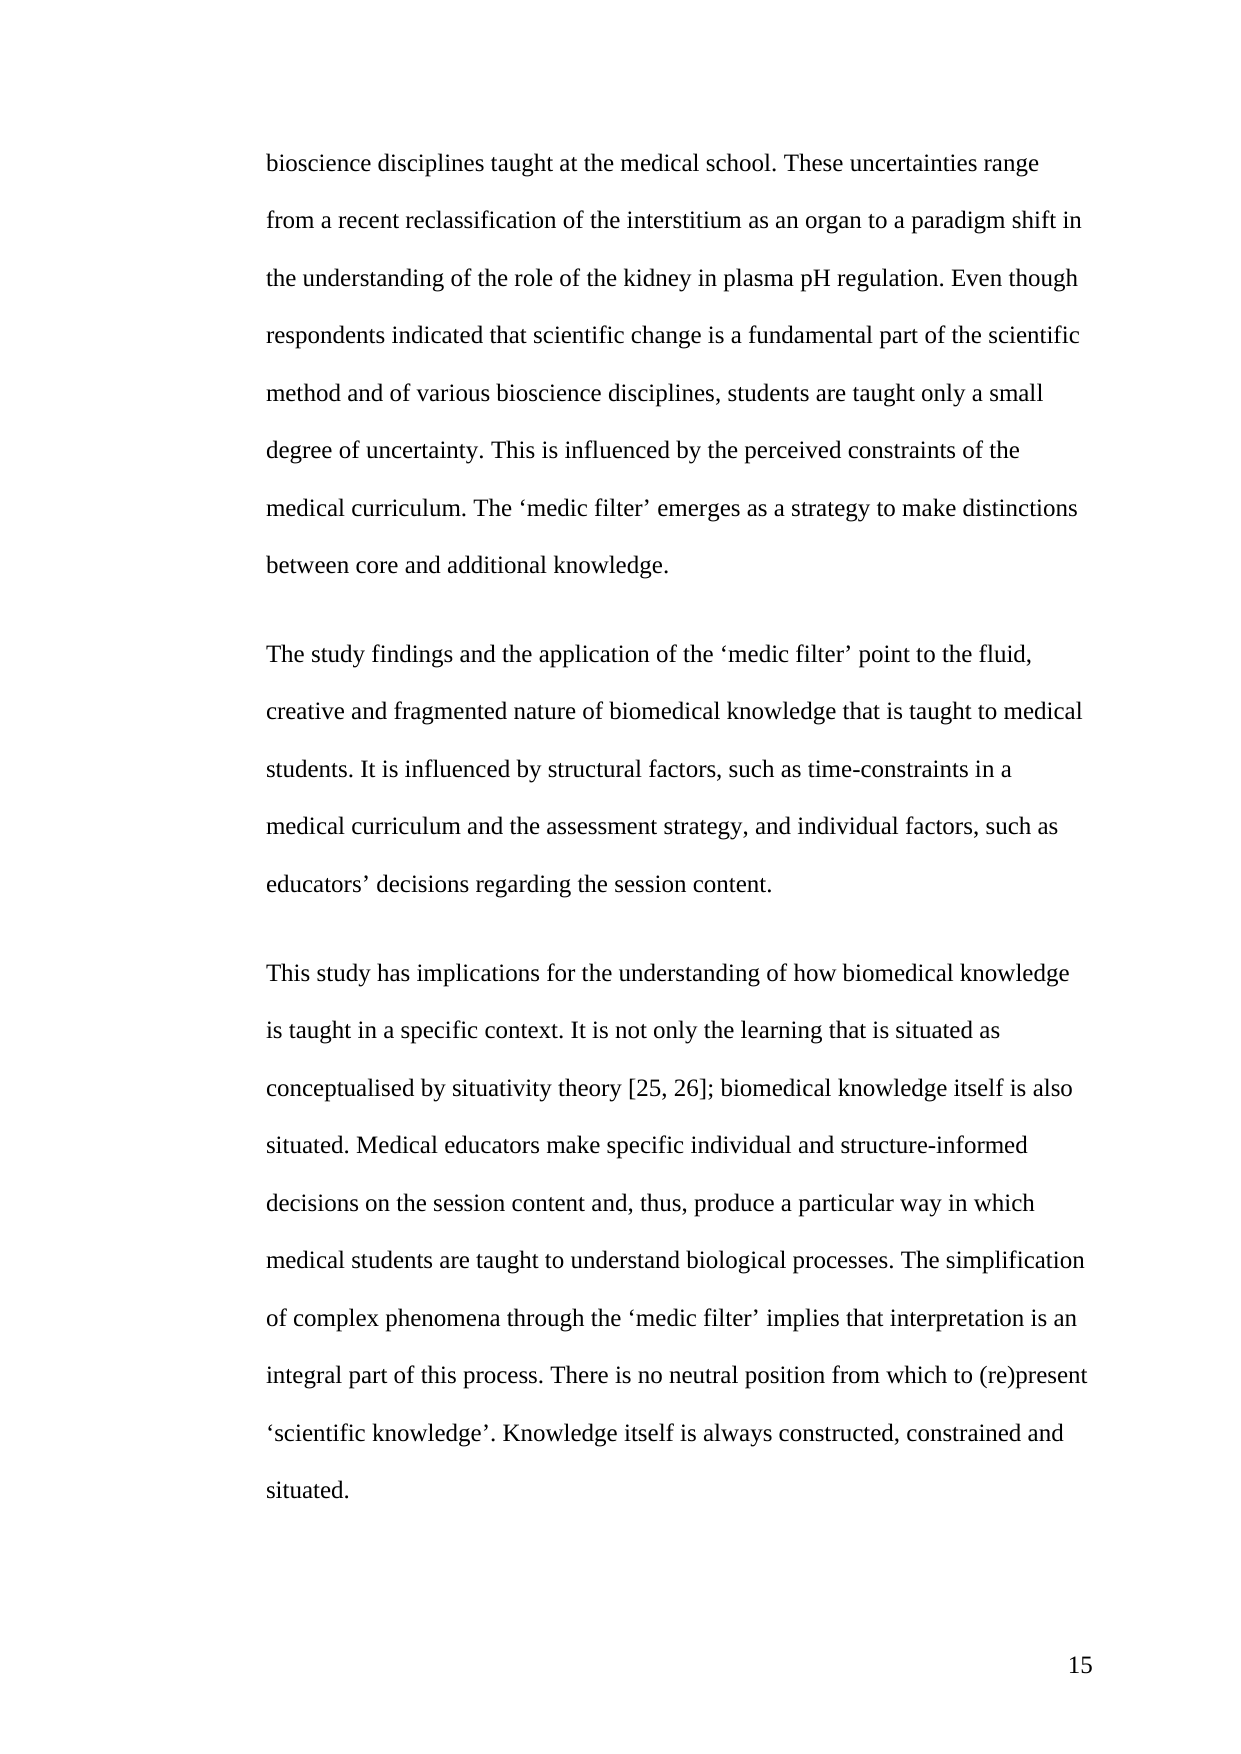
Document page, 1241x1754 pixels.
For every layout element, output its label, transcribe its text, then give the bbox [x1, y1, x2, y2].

text The study findings and the application of the ‘medic filter’ point to the fluid, creative and fragmented nature of biomedical knowledge that is taught to medical students. It is influenced by structural factors, such as time-constraints in a medical curriculum and the assessment strategy, and individual factors, such as educators’ decisions regarding the session content. [266, 639, 1092, 898]
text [266, 148, 1092, 579]
text This study has implications for the understanding of how biomedical knowledge is taught in a specific context. It is not only the learning that is situated as conceptualised by situativity theory [25, 26]; biomedical knowledge itself is also situated. Medical educators make specific individual and structure-informed decisions on the session content and, thus, produce a particular way in which medical students are taught to understand biological processes. The simplification of complex phenomena through the ‘medic filter’ implies that interpretation is an integral part of this process. There is no neutral position from which to (re)present ‘scientific knowledge’. Knowledge itself is always constructed, constrained and situated. [266, 958, 1092, 1504]
